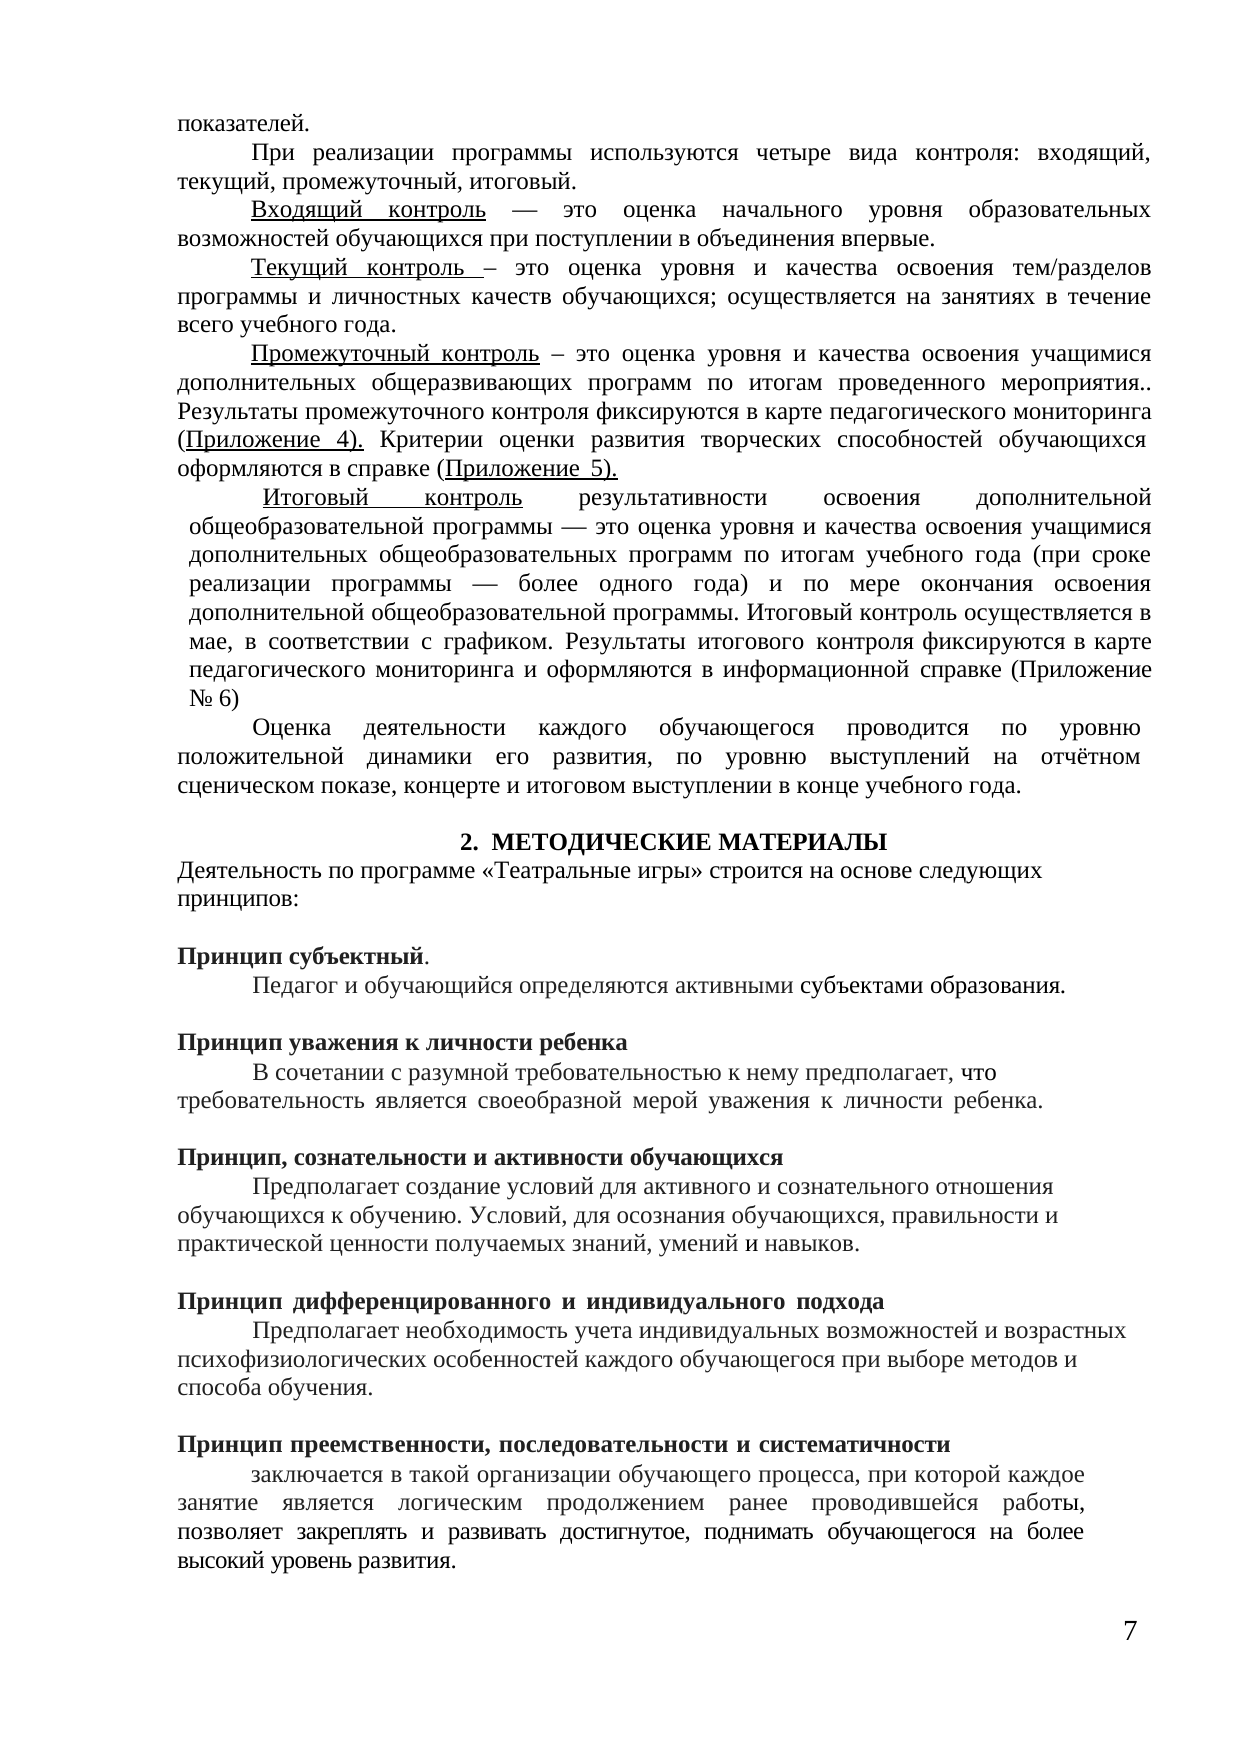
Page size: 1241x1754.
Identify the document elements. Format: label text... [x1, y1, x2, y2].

text Предполагает необходимость учета индивидуальных возможностей и возрастных психофизиологических особенностей каждого обучающегося при выборе методов и способа обучения. [177, 1315, 1141, 1401]
text Принцип субъектный. [177, 941, 1163, 970]
text заключается в такой организации обучающего процесса, при которой каждое занятие является логическим продолжением ранее проводившейся работы, позволяет закреплять и развивать достигнутое, поднимать обучающегося на более высокий уровень развития. [177, 1459, 1085, 1574]
text Оценка деятельности каждого обучающегося проводится по уровню положительной динамики его развития, по уровню выступлений на отчётном сценическом показе, концерте и итоговом выступлении в конце учебного года. [177, 712, 1141, 798]
text Входящий контроль — это оценка начального уровня образовательных возможностей обучающихся при поступлении в объединения впервые. [177, 194, 1152, 252]
text Принцип, сознательности и активности обучающихся [177, 1143, 1163, 1171]
text Текущий контроль – это оценка уровня и качества освоения тем/разделов программы и личностных качеств обучающихся; осуществляется на занятиях в течение всего учебного года. [177, 252, 1152, 338]
text Принцип преемственности, последовательности и систематичности [177, 1430, 1163, 1459]
text Итоговый контроль результативности освоения дополнительной общеобразовательной программы — это оценка уровня и качества освоения учащимися дополнительных общеобразовательных программ по итогам учебного года (при сроке реализации программы — более одного года) и по мере окончания освоения дополнительной общеобразовательной программы. Итоговый контроль осуществляется в мае, в соответствии с графиком. Результаты итогового контроля фиксируются в карте педагогического мониторинга и оформляются в информационной справке (Приложение № 6) [189, 482, 1152, 712]
text Деятельность по программе «Театральные игры» строится на основе следующих принципов: [177, 856, 1141, 912]
text В сочетании с разумной требовательностью к нему предполагает, что требовательность является своеобразной мерой уважения к личности ребенка. [177, 1057, 1141, 1114]
text Промежуточный контроль – это оценка уровня и качества освоения учащимися дополнительных общеразвивающих программ по итогам проведенного мероприятия.. Результаты промежуточного контроля фиксируются в карте педагогического мониторинга (Приложение 4). Критерии оценки развития творческих способностей обучающихся оформляются в справке (Приложение 5). [177, 338, 1153, 482]
list МЕТОДИЧЕСКИЕ МАТЕРИАЛЫ [460, 827, 1163, 856]
text Предполагает создание условий для активного и сознательного отношения обучающихся к обучению. Условий, для осознания обучающихся, правильности и практической ценности получаемых знаний, умений и навыков. [177, 1171, 1141, 1257]
text Принцип уважения к личности ребенка [177, 1028, 1163, 1057]
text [177, 108, 1141, 137]
text При реализации программы используются четыре вида контроля: входящий, текущий, промежуточный, итоговый. [177, 137, 1152, 194]
text Принцип дифференцированного и индивидуального подхода [177, 1286, 1163, 1315]
text Педагог и обучающийся определяются активными субъектами образования. [252, 970, 1163, 999]
